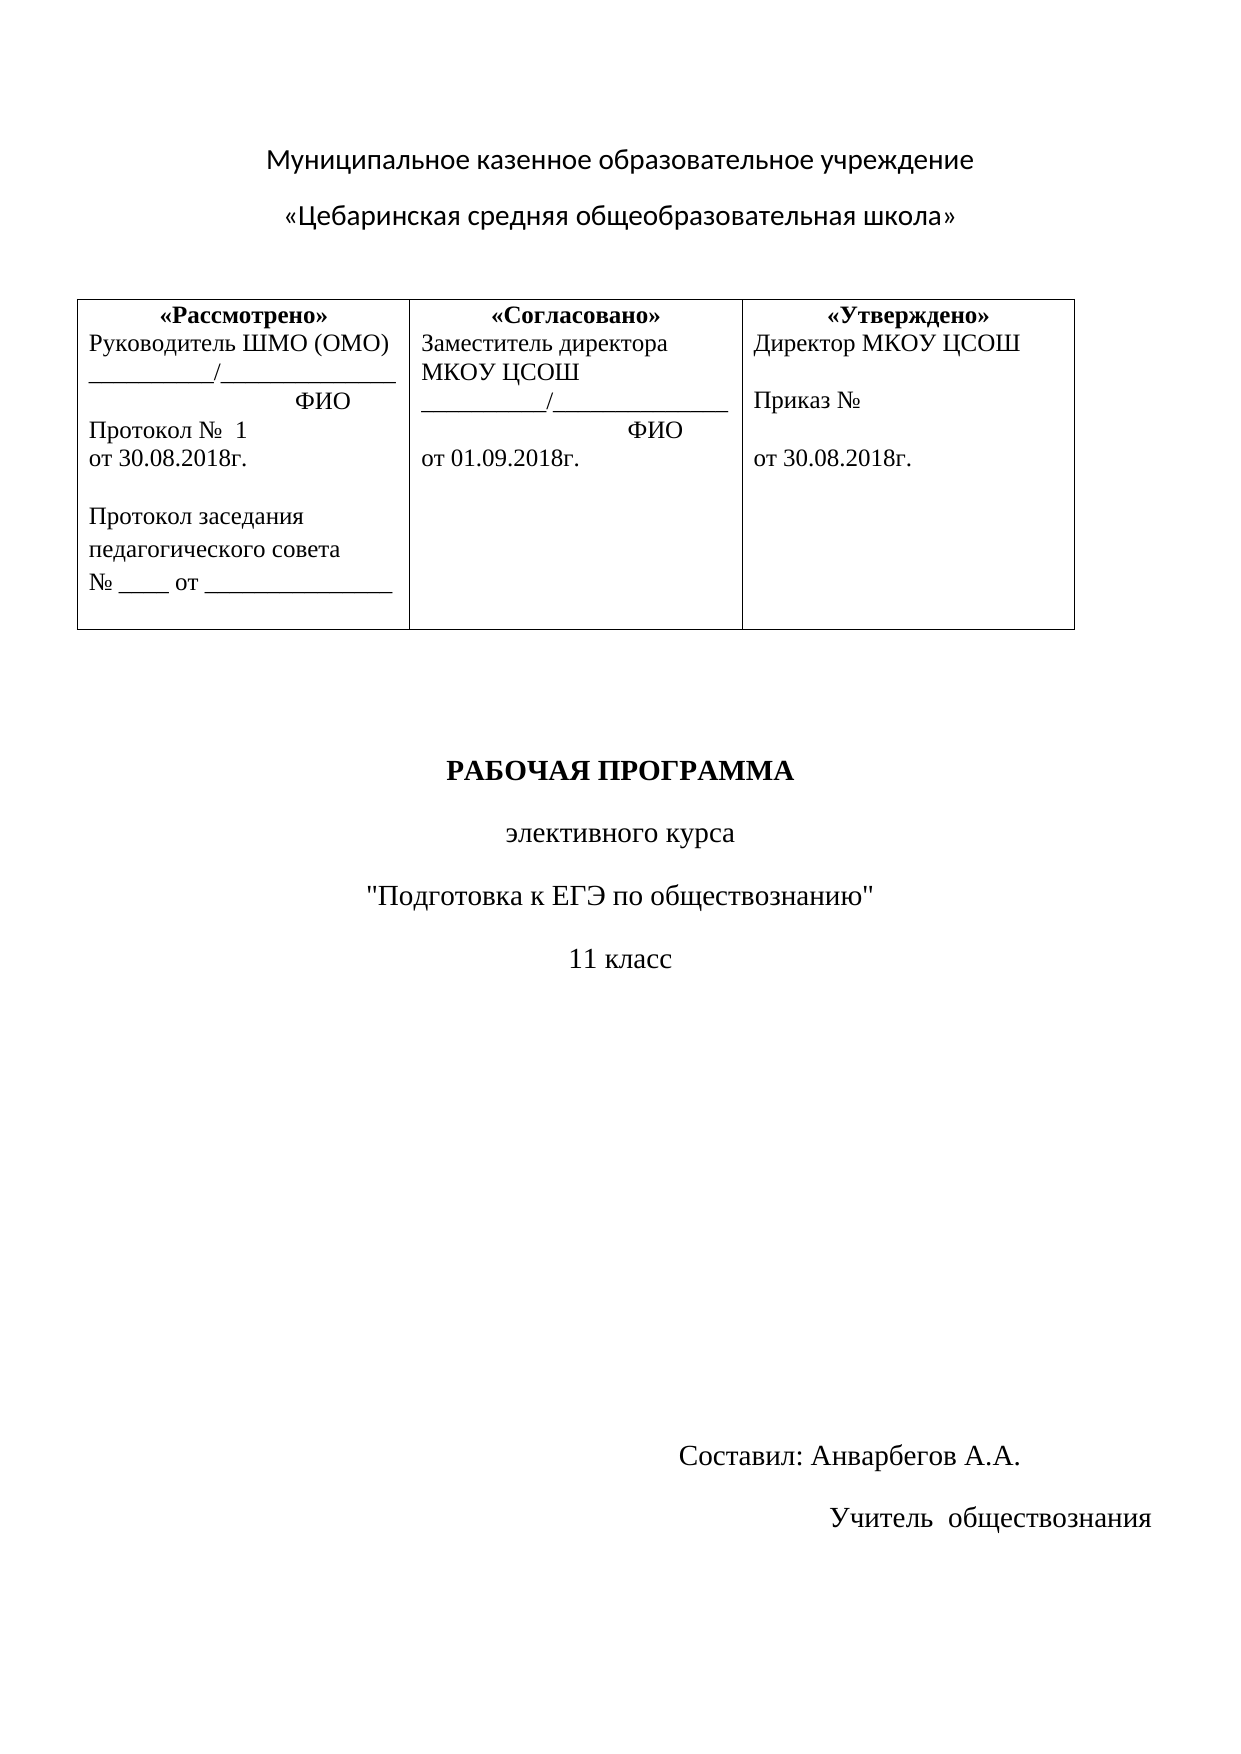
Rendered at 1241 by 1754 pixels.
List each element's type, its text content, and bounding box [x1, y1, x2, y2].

text Составил: Анварбегов А.А. [89, 1438, 1152, 1471]
text РАБОЧАЯ ПРОГРАММА [89, 753, 1152, 786]
table_header «Утверждено» Директор МКОУ ЦСОШ Приказ № от 30.08.2018г. [743, 300, 1074, 629]
text «Цебаринская средняя общеобразовательная школа» [89, 197, 1152, 232]
text "Подготовка к ЕГЭ по обществознанию" [89, 878, 1152, 912]
text Муниципальное казенное образовательное учреждение [89, 141, 1152, 177]
text элективного курса [89, 815, 1152, 849]
table_header «Согласовано» Заместитель директора МКОУ ЦСОШ __________/______________ ФИО от 01.09.2018г. [410, 300, 742, 629]
table_header «Рассмотрено» Руководитель ШМО (ОМО) __________/______________ ФИО Протокол № 1 от 30.08.2018г. Протокол заседания педагогического совета № ____ от _______________ [78, 300, 409, 629]
text Учитель обществознания [89, 1500, 1152, 1534]
text 11 класс [89, 941, 1152, 974]
